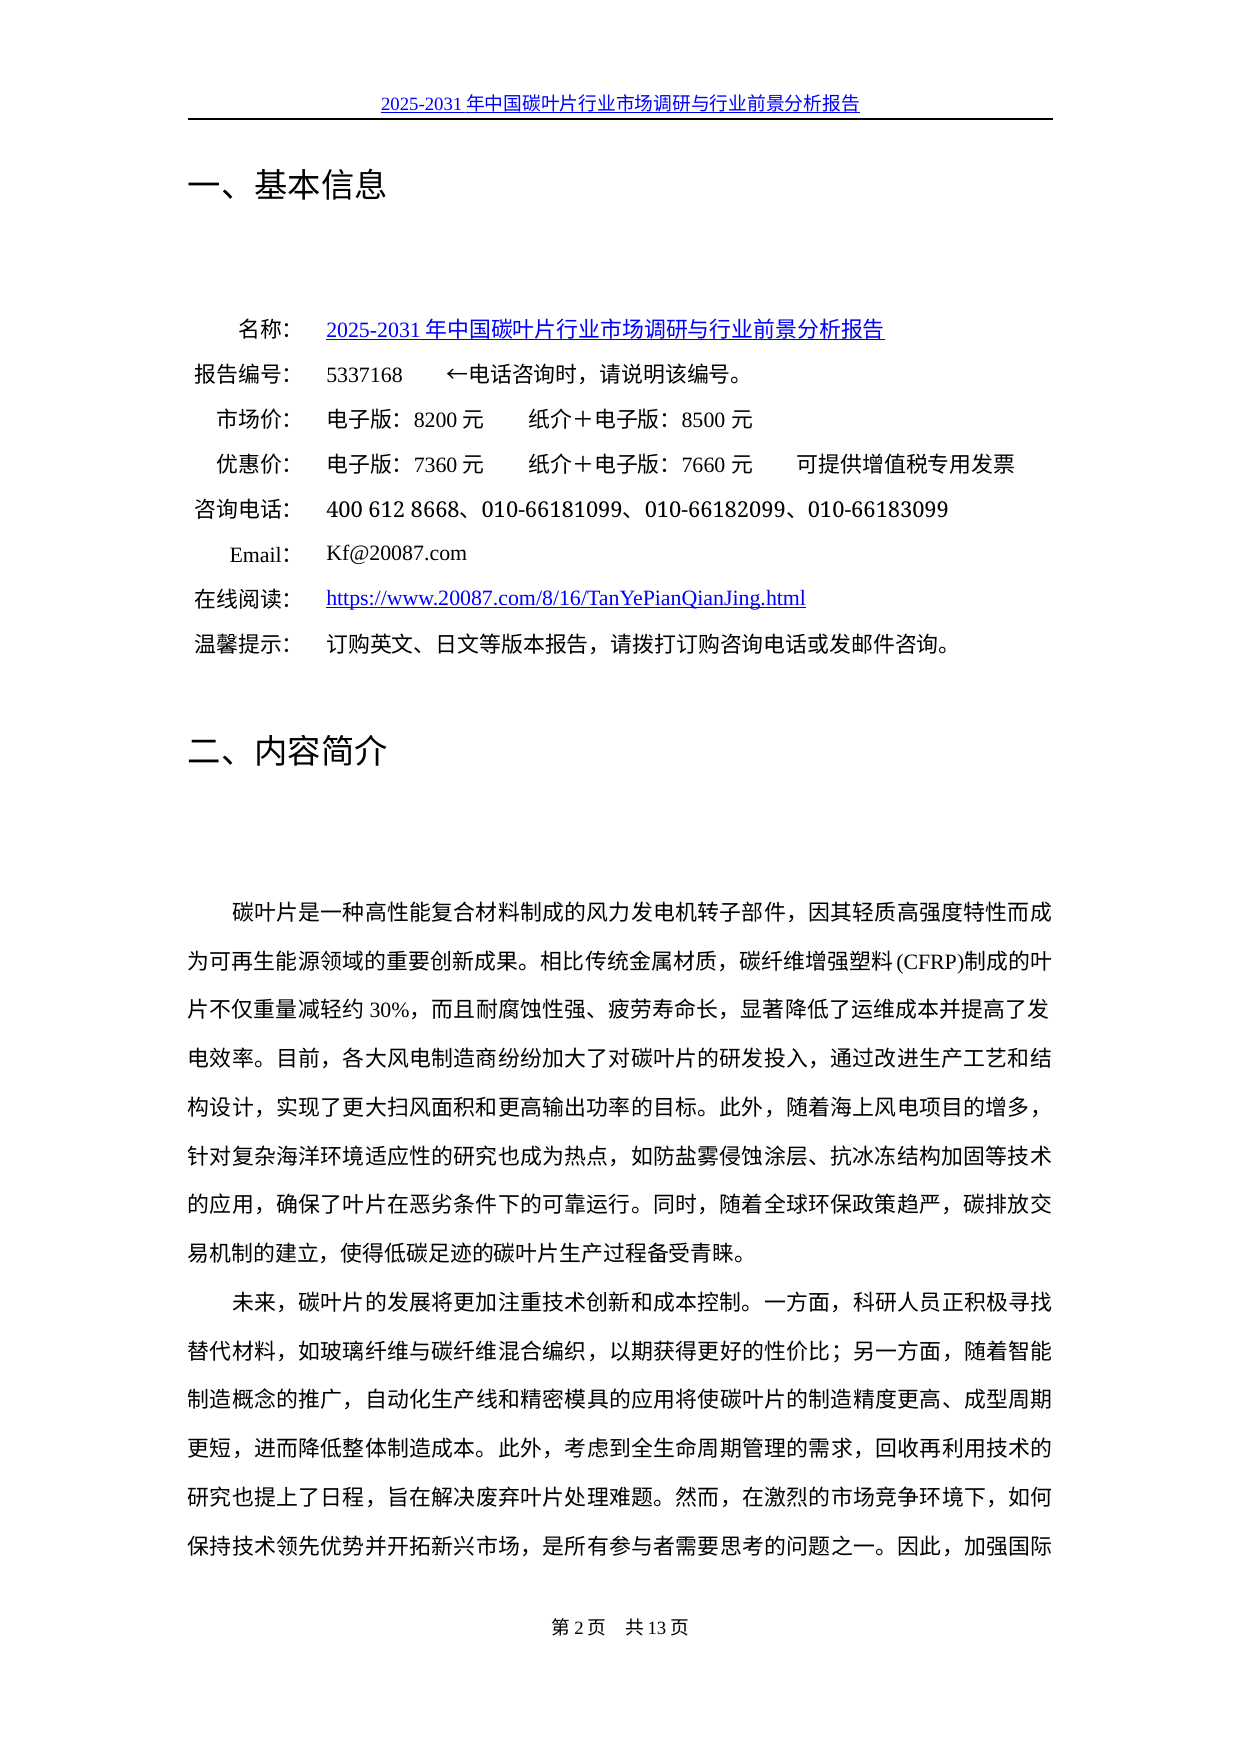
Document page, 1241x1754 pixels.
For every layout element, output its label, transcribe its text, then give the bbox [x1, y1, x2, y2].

table_cell 温馨提示： [167, 627, 315, 672]
table_cell [315, 582, 1073, 627]
table_cell 400 612 8668、010-66181099、010-66182099、010-66183099 [315, 492, 1073, 537]
table_cell 在线阅读： [167, 582, 315, 627]
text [187, 894, 1053, 1561]
title 二、内容简介 [187, 717, 1053, 782]
table_cell 5337168 ←电话咨询时，请说明该编号。 [315, 357, 1073, 402]
table_cell 优惠价： [167, 447, 315, 492]
table_cell Kf@20087.com [315, 537, 1073, 582]
table_header 名称： [167, 312, 315, 357]
table_cell 报告编号： [167, 357, 315, 402]
title 一、基本信息 [187, 150, 1053, 215]
table_header 2025-2031年中国碳叶片行业市场调研与行业前景分析报告 [315, 312, 1073, 357]
table_cell 电子版：8200 元 纸介＋电子版：8500 元 [315, 402, 1073, 447]
table_cell 咨询电话： [167, 492, 315, 537]
table_cell 市场价： [167, 402, 315, 447]
table_cell 电子版：7360 元 纸介＋电子版：7660 元 可提供增值税专用发票 [315, 447, 1073, 492]
table_cell 订购英文、日文等版本报告，请拨打订购咨询电话或发邮件咨询。 [315, 627, 1073, 672]
table_cell Email： [167, 537, 315, 582]
